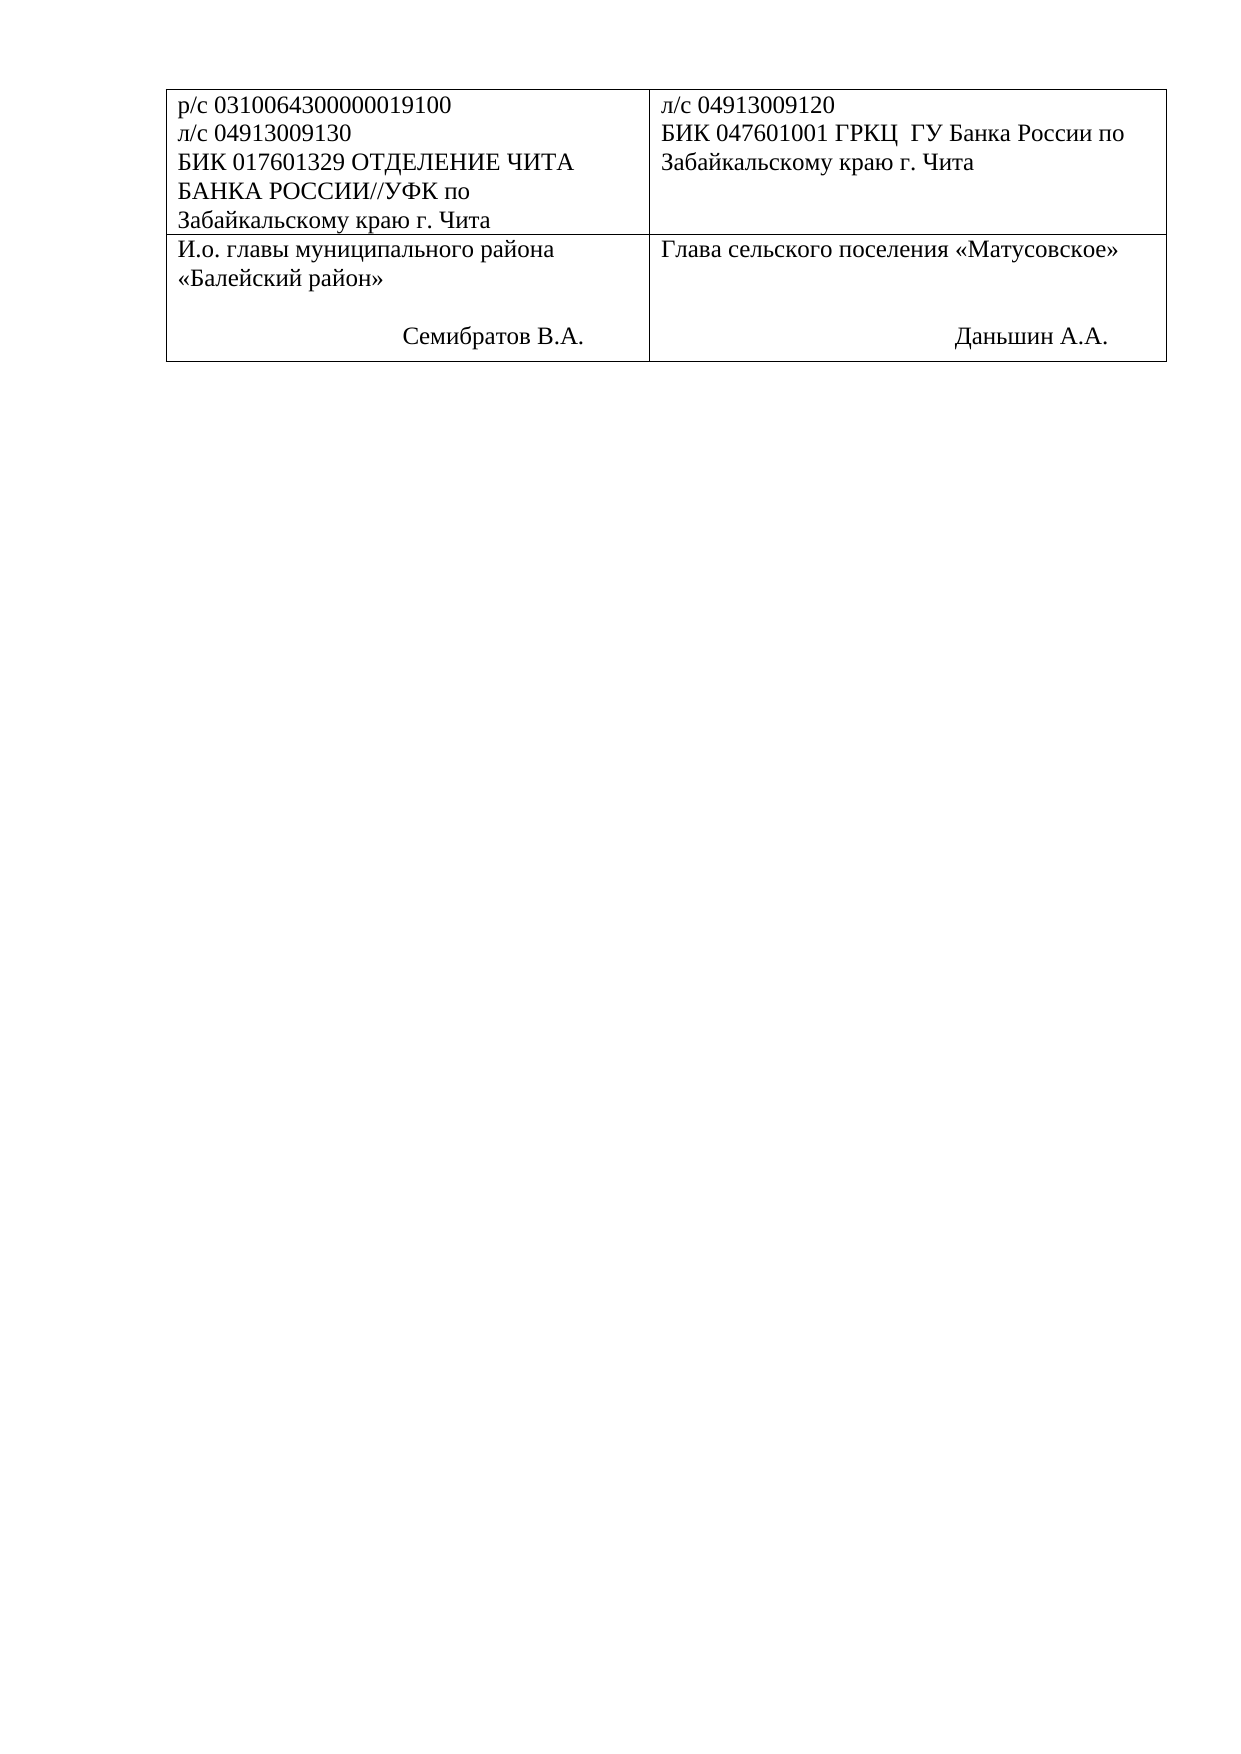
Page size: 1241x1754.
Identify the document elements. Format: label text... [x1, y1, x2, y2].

table_cell И.о. главы муниципального района «Балейский район» Семибратов В.А. [167, 235, 649, 361]
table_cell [167, 90, 649, 233]
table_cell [650, 90, 1166, 233]
table_cell Глава сельского поселения «Матусовское» Даньшин А.А. [650, 235, 1166, 361]
